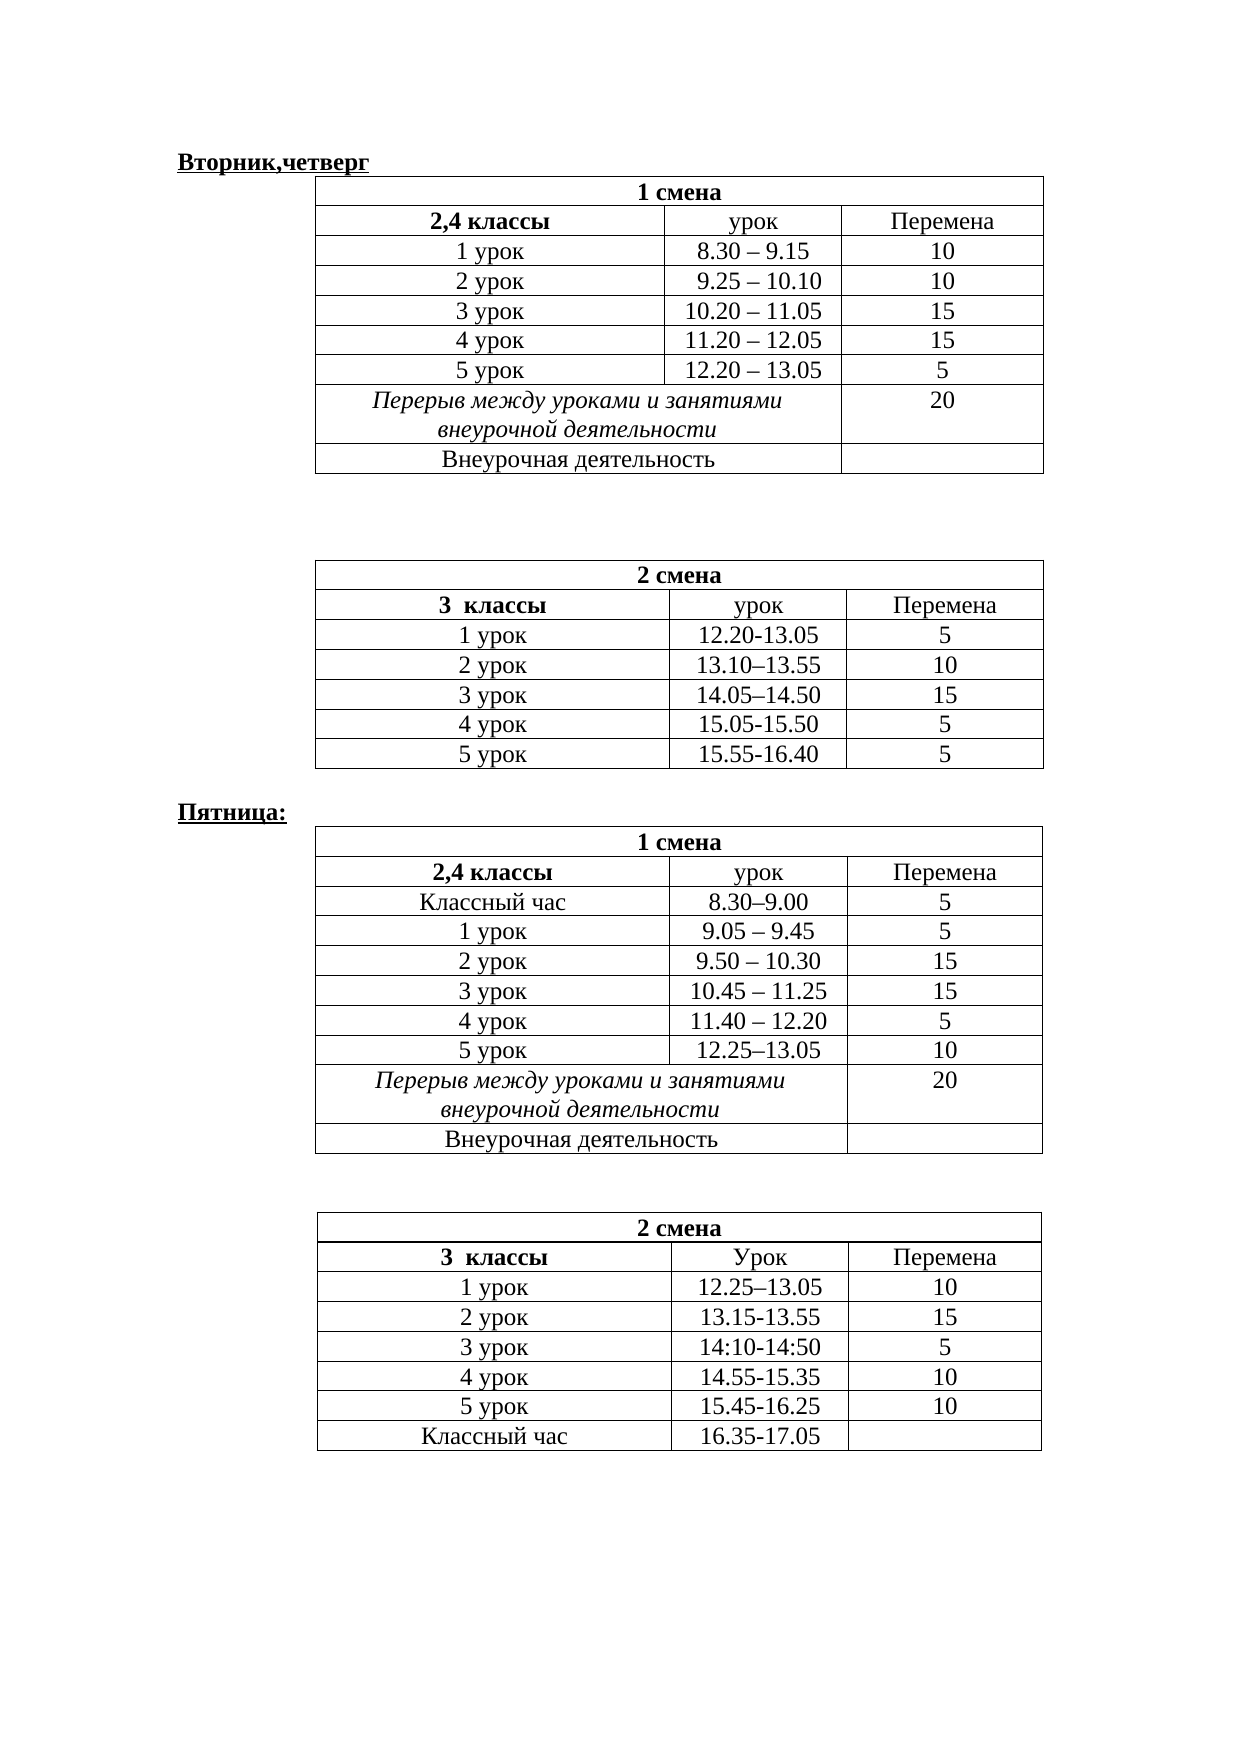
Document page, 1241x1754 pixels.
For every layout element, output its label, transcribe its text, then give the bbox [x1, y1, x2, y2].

table_cell 10 [848, 1036, 1042, 1064]
table_cell [848, 1124, 1042, 1153]
table_cell 14.05–14.50 [670, 680, 846, 708]
table_cell 2 урок [316, 946, 669, 975]
table_cell 10 [842, 266, 1043, 295]
table_cell Классный час [316, 887, 669, 915]
table_cell 3 урок [318, 1332, 671, 1361]
table_cell 14.55-15.35 [672, 1362, 848, 1390]
table_cell урок [670, 857, 847, 886]
table_cell 10 [849, 1362, 1041, 1390]
table_cell 9.05 – 9.45 [670, 916, 847, 945]
table_cell 9.50 – 10.30 [670, 946, 847, 975]
table_cell 15 [842, 296, 1043, 324]
table_cell 5 [849, 1332, 1041, 1361]
table_cell 14:10-14:50 [672, 1332, 848, 1361]
table_cell 15 [848, 976, 1042, 1005]
table_cell 15 [849, 1302, 1041, 1331]
table_cell 5 урок [316, 739, 669, 768]
table_cell Классный час [318, 1421, 671, 1450]
table_cell 5 [847, 620, 1043, 649]
table_header 1 смена [316, 827, 1042, 856]
table_cell Перемена [849, 1243, 1041, 1271]
table_cell 3 урок [316, 976, 669, 1005]
table_cell Перерыв между уроками и занятиями внеурочной деятельности [316, 385, 841, 443]
table_cell 10.20 – 11.05 [665, 296, 841, 324]
table_cell 20 [848, 1065, 1042, 1123]
table_cell 10 [849, 1391, 1041, 1420]
table_cell 10 [849, 1272, 1041, 1301]
table_cell 5 [848, 887, 1042, 915]
table_cell Урок [672, 1243, 848, 1271]
table_cell 5 [847, 710, 1043, 738]
text Вторник,четверг [177, 147, 1181, 176]
table_cell 5 [847, 739, 1043, 768]
table_cell 12.25–13.05 [670, 1036, 847, 1064]
table_cell 2 урок [316, 266, 664, 295]
table_header 2 смена [318, 1213, 1041, 1241]
table_cell 3 урок [316, 680, 669, 708]
table_cell Внеурочная деятельность [316, 1124, 847, 1153]
table_cell 1 урок [316, 916, 669, 945]
table_cell урок [670, 590, 846, 619]
table_cell 8.30–9.00 [670, 887, 847, 915]
table_cell 13.10–13.55 [670, 650, 846, 679]
table_cell урок [665, 206, 841, 235]
table_cell 12.20-13.05 [670, 620, 846, 649]
table_cell 5 [842, 355, 1043, 384]
table_cell 10 [842, 236, 1043, 265]
table_cell 2,4 классы [316, 857, 669, 886]
table_cell 13.15-13.55 [672, 1302, 848, 1331]
table_cell 4 урок [316, 1006, 669, 1034]
table_cell 2 урок [316, 650, 669, 679]
table_cell 5 урок [316, 1036, 669, 1064]
table_cell Внеурочная деятельность [316, 444, 841, 472]
table_cell Перерыв между уроками и занятиями внеурочной деятельности [316, 1065, 847, 1123]
table_cell Перемена [848, 857, 1042, 886]
table_cell 11.20 – 12.05 [665, 326, 841, 354]
table_cell 9.25 – 10.10 [665, 266, 841, 295]
table_cell 4 урок [316, 710, 669, 738]
table_cell 16.35-17.05 [672, 1421, 848, 1450]
table_cell 1 урок [316, 236, 664, 265]
table_cell 8.30 – 9.15 [665, 236, 841, 265]
table_cell 3 классы [318, 1243, 671, 1271]
table_cell 2 урок [318, 1302, 671, 1331]
table_cell Перемена [842, 206, 1043, 235]
table_cell 5 урок [318, 1391, 671, 1420]
table_cell [849, 1421, 1041, 1450]
table_cell 1 урок [318, 1272, 671, 1301]
table_cell 15.45-16.25 [672, 1391, 848, 1420]
table_cell 11.40 – 12.20 [670, 1006, 847, 1034]
table_cell 15.55-16.40 [670, 739, 846, 768]
table_cell 1 урок [316, 620, 669, 649]
table_cell 10 [847, 650, 1043, 679]
table_cell 15 [842, 326, 1043, 354]
table_cell 15 [848, 946, 1042, 975]
table_cell 12.25–13.05 [672, 1272, 848, 1301]
table_header 2 смена [316, 561, 1043, 589]
table_cell 4 урок [318, 1362, 671, 1390]
table_cell 10.45 – 11.25 [670, 976, 847, 1005]
table_cell 12.20 – 13.05 [665, 355, 841, 384]
table_cell 5 [848, 916, 1042, 945]
table_cell Перемена [847, 590, 1043, 619]
table_cell 15.05-15.50 [670, 710, 846, 738]
table_header 1 смена [316, 177, 1043, 205]
table_cell [842, 444, 1043, 472]
table_cell 2,4 классы [316, 206, 664, 235]
table_cell 20 [842, 385, 1043, 443]
table_cell 3 урок [316, 296, 664, 324]
text Пятница: [177, 797, 1181, 826]
table_cell 15 [847, 680, 1043, 708]
table_cell 5 [848, 1006, 1042, 1034]
table_cell 5 урок [316, 355, 664, 384]
table_cell 4 урок [316, 326, 664, 354]
table_cell 3 классы [316, 590, 669, 619]
